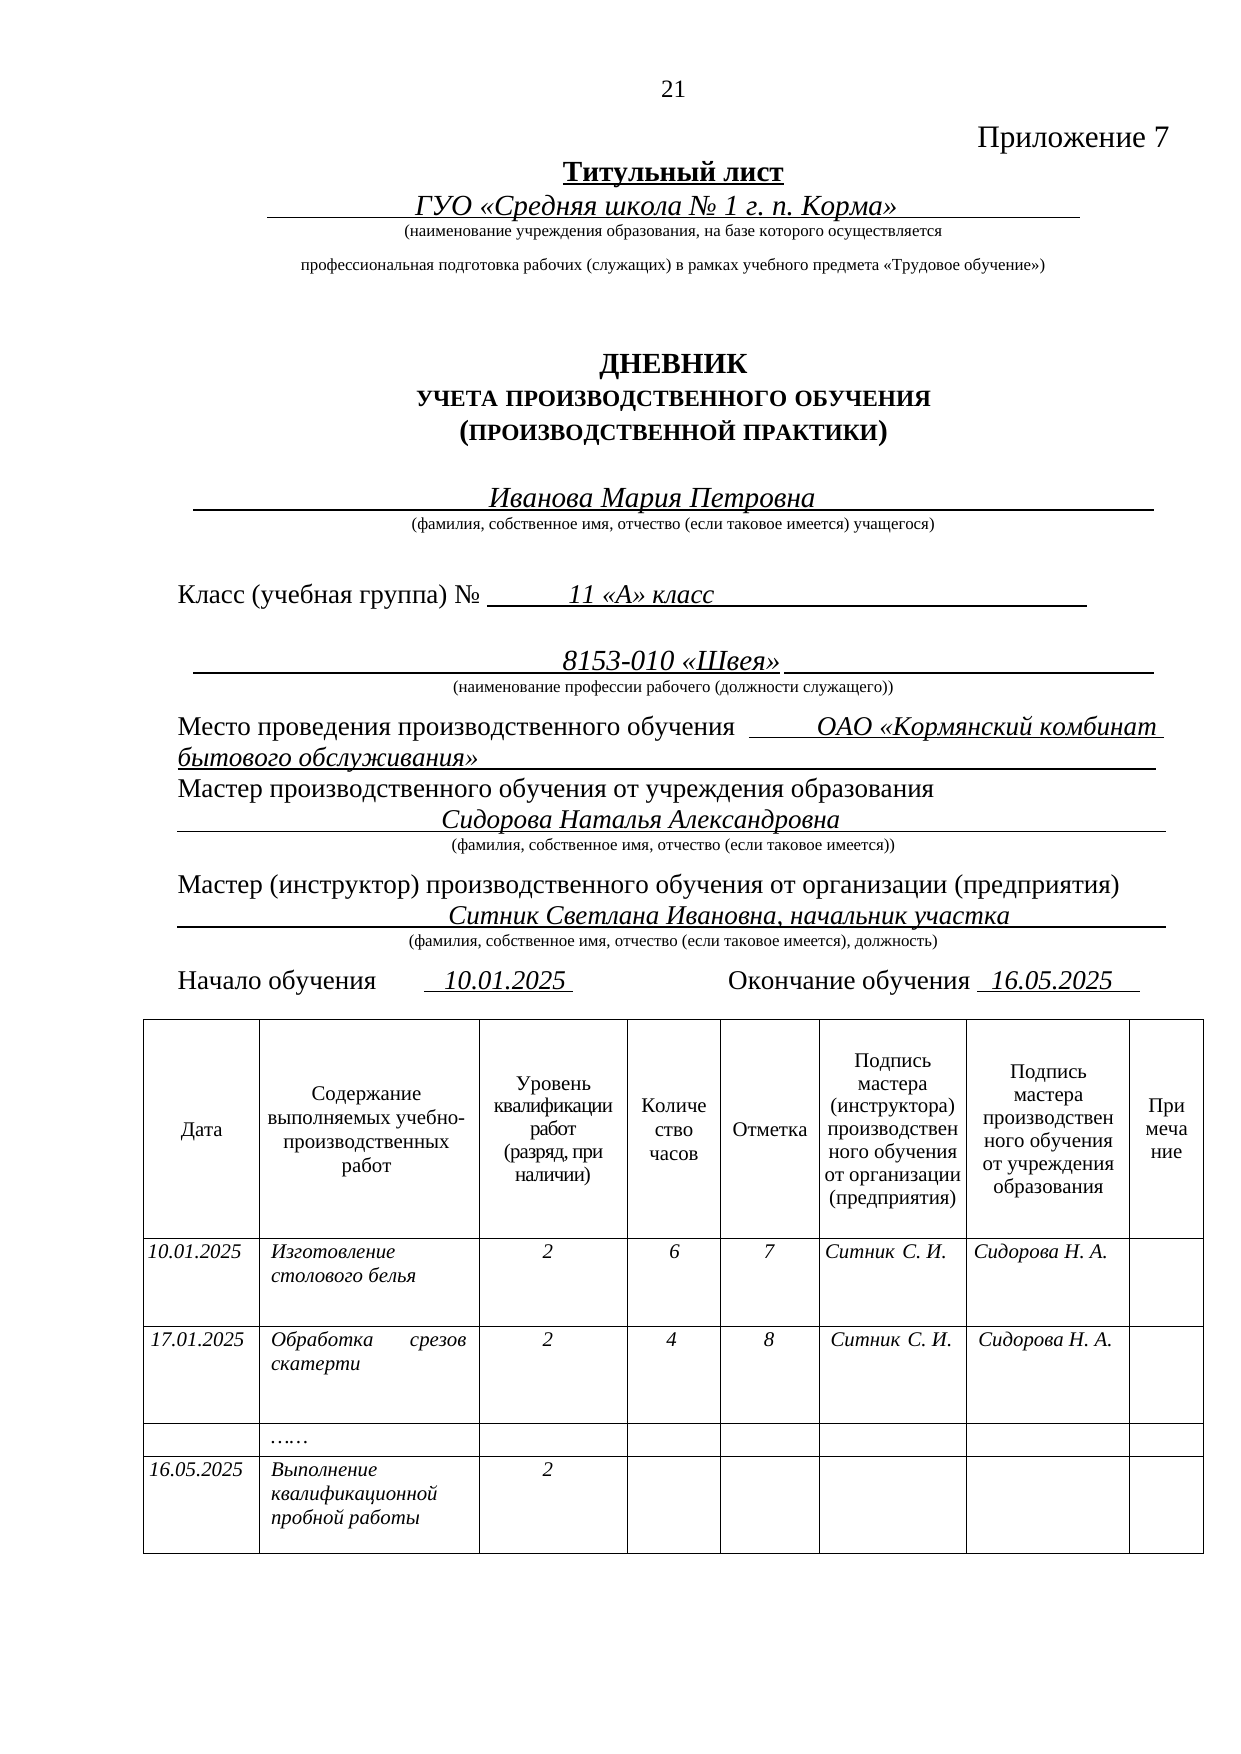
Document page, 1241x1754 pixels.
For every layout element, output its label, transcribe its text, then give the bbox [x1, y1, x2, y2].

table_cell [1130, 1327, 1203, 1423]
text (фамилия, собственное имя, отчество (если таковое имеется)) [177, 834, 1169, 868]
text Начало обучения 10.01.2025 Окончание обучения 16.05.2025 [177, 964, 1169, 995]
table_cell 10.01.2025 [144, 1239, 259, 1326]
table_header Уровень квалификации работ (разряд, при наличии) [480, 1020, 627, 1238]
text (наименование профессии рабочего (должности служащего)) [177, 676, 1169, 710]
text учета производственного обучения [177, 379, 1169, 413]
text профессиональная подготовка рабочих (служащих) в рамках учебного предмета «Трудовое обучение») [177, 255, 1169, 288]
text Мастер (инструктор) производственного обучения от организации (предприятия) [177, 868, 1169, 899]
table_cell [967, 1424, 1129, 1456]
text Сидорова Наталья Александровна [177, 803, 1169, 834]
table_header Дата [144, 1020, 259, 1238]
table_cell [144, 1424, 259, 1456]
table_cell [721, 1424, 819, 1456]
table_cell [967, 1457, 1129, 1553]
table_cell 16.05.2025 [144, 1457, 259, 1553]
table_cell 2 [480, 1457, 627, 1553]
text Мастер производственного обучения от учреждения образования [177, 772, 1169, 803]
table_header Количество часов [628, 1020, 720, 1238]
table_cell [820, 1457, 966, 1553]
table_cell 17.01.2025 [144, 1327, 259, 1423]
table_cell 6 [628, 1239, 720, 1326]
table_cell Изготовление столового белья [260, 1239, 479, 1326]
table_cell [721, 1457, 819, 1553]
text (производственной практики) [177, 413, 1169, 446]
table_cell Сидорова Н. А. [967, 1239, 1129, 1326]
text 8153-010 «Швея» [177, 643, 1169, 676]
text (наименование учреждения образования, на базе которого осуществляется [177, 221, 1169, 255]
text Место проведения производственного обучения ОАО «Кормянский комбинат бытового обслуживания» [177, 710, 1169, 772]
table_cell [480, 1424, 627, 1456]
text Титульный лист [177, 154, 1169, 188]
table_cell 8 [721, 1327, 819, 1423]
table_cell …… [260, 1424, 479, 1456]
table_cell Сидорова Н. А. [967, 1327, 1129, 1423]
table_header Подпись мастера (инструктора) производствен ного обучения от организации (предприятия) [820, 1020, 966, 1238]
text Иванова Мария Петровна [177, 480, 1169, 513]
table_header Содержание выполняемых учебно-производственных работ [260, 1020, 479, 1238]
table_cell [628, 1457, 720, 1553]
table_cell Обработка срезов скатерти [260, 1327, 479, 1423]
text ДНЕВНИК [177, 346, 1169, 379]
table_header Подпись мастера производственного обучения от учреждения образования [967, 1020, 1129, 1238]
table_cell Ситник С. И. [820, 1327, 966, 1423]
table_header При мечание [1130, 1020, 1203, 1238]
table_cell Ситник С. И. [820, 1239, 966, 1326]
table_cell 4 [628, 1327, 720, 1423]
table_cell 2 [480, 1327, 627, 1423]
text Класс (учебная группа) № 11 «А» класс [177, 578, 1169, 609]
table_cell [1130, 1424, 1203, 1456]
table_cell 7 [721, 1239, 819, 1326]
table_header Отметка [721, 1020, 819, 1238]
table_cell 2 [480, 1239, 627, 1326]
text (фамилия, собственное имя, отчество (если таковое имеется) учащегося) [177, 513, 1169, 547]
table_cell [820, 1424, 966, 1456]
table_cell [1130, 1457, 1203, 1553]
table_cell [1130, 1239, 1203, 1326]
table_cell Выполнение квалификационной пробной работы [260, 1457, 479, 1553]
table_cell [628, 1424, 720, 1456]
text Ситник Светлана Ивановна, начальник участка [177, 899, 1169, 930]
text ГУО «Средняя школа № 1 г. п. Корма» [177, 188, 1169, 221]
text (фамилия, собственное имя, отчество (если таковое имеется), должность) [177, 930, 1169, 964]
text Приложение 7 [177, 118, 1169, 154]
